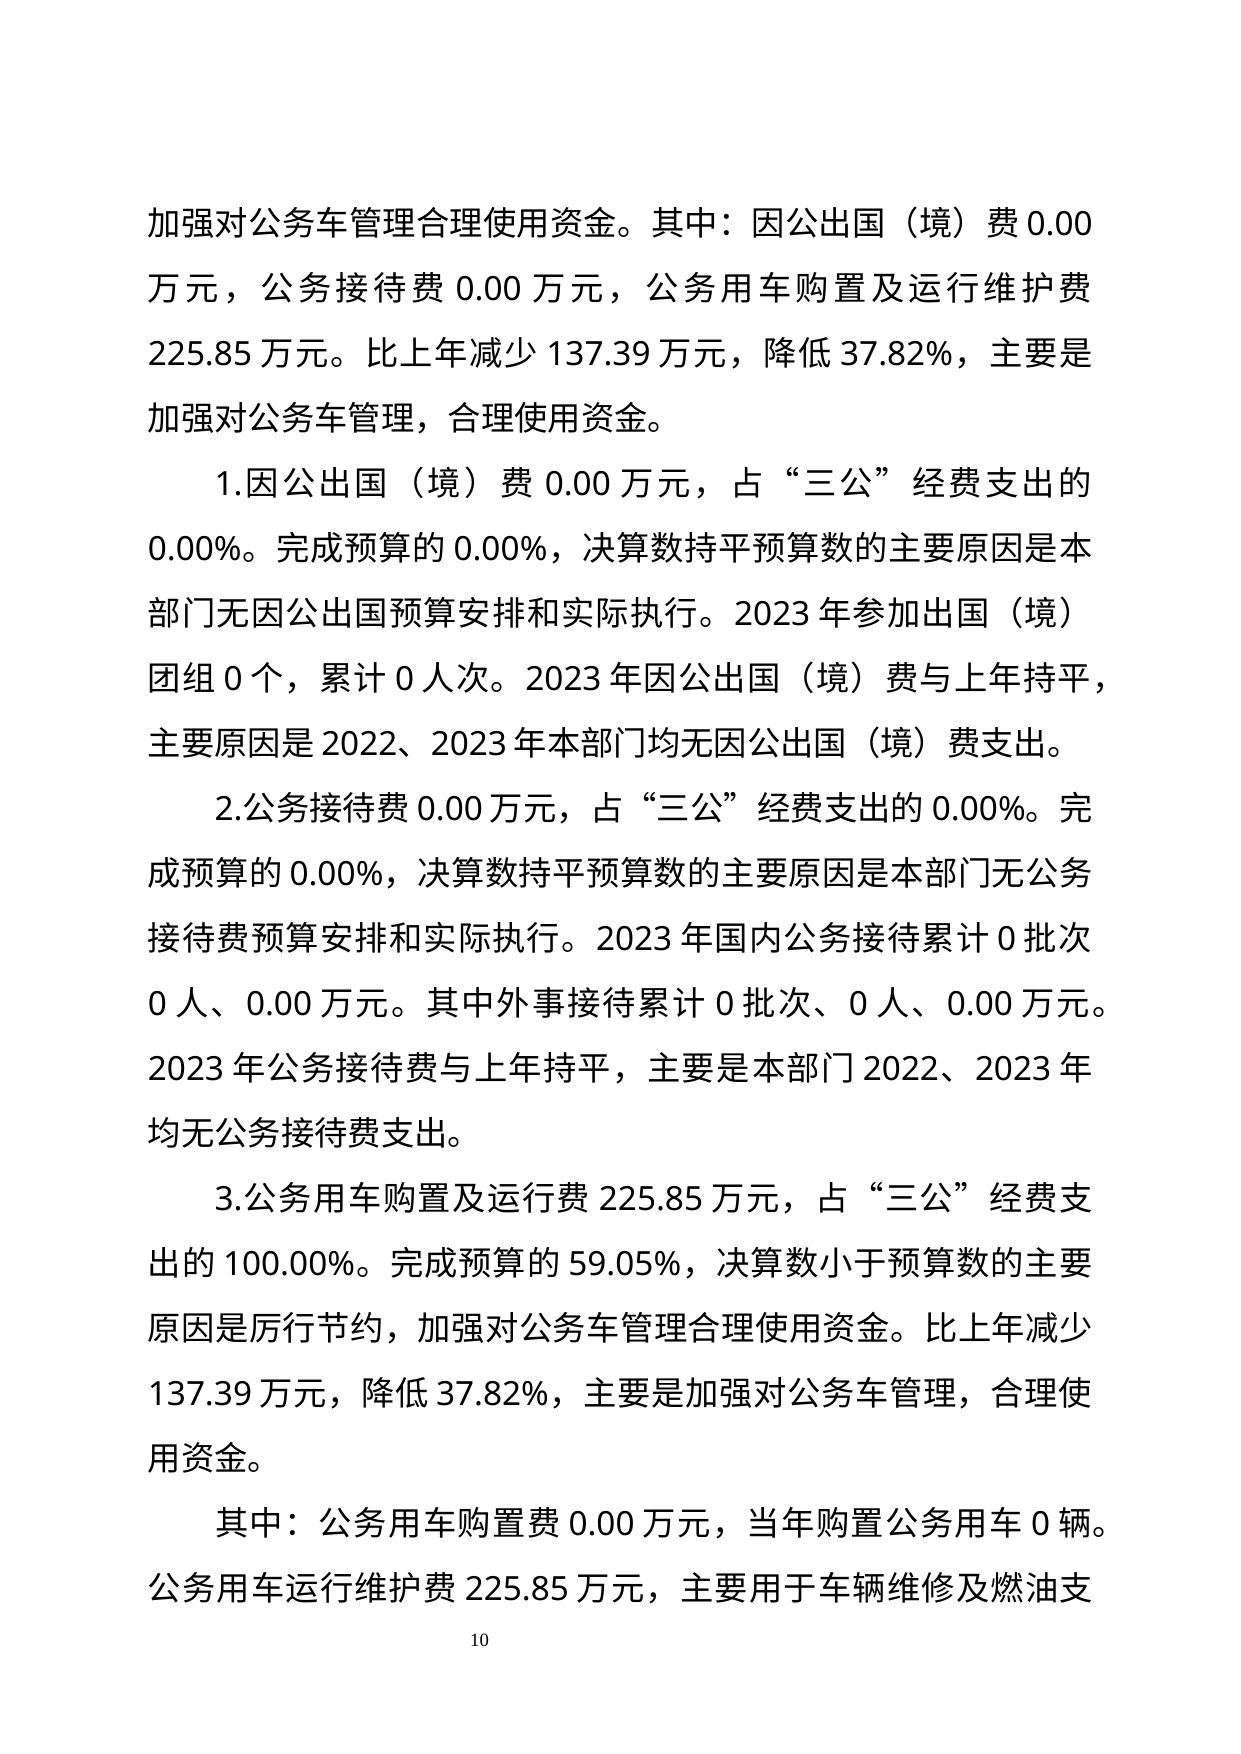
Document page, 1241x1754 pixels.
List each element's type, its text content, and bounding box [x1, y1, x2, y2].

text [148, 188, 1093, 448]
list 1.因公出国（境）费0.00万元，占“三公”经费支出的0.00%。完成预算的0.00%，决算数持平预算数的主要原因是本部门无因公出国预算安排和实际执行。2023年参加出国（境）团组0个，累计0人次。2023年因公出国（境）费与上年持平，主要原因是2022、2023年本部门均无因公出国（境）费支出。 [148, 448, 1093, 773]
text 3.公务用车购置及运行费225.85万元，占“三公”经费支出的100.00%。完成预算的59.05%，决算数小于预算数的主要原因是厉行节约，加强对公务车管理合理使用资金。比上年减少137.39万元，降低37.82%，主要是加强对公务车管理，合理使用资金。 [148, 1163, 1093, 1488]
list 2.公务接待费0.00万元，占“三公”经费支出的0.00%。完成预算的0.00%，决算数持平预算数的主要原因是本部门无公务接待费预算安排和实际执行。2023年国内公务接待累计0批次、0人、0.00万元。其中外事接待累计0批次、0人、0.00万元。2023年公务接待费与上年持平，主要是本部门2022、2023年均无公务接待费支出。 [148, 773, 1093, 1163]
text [148, 1488, 1093, 1618]
